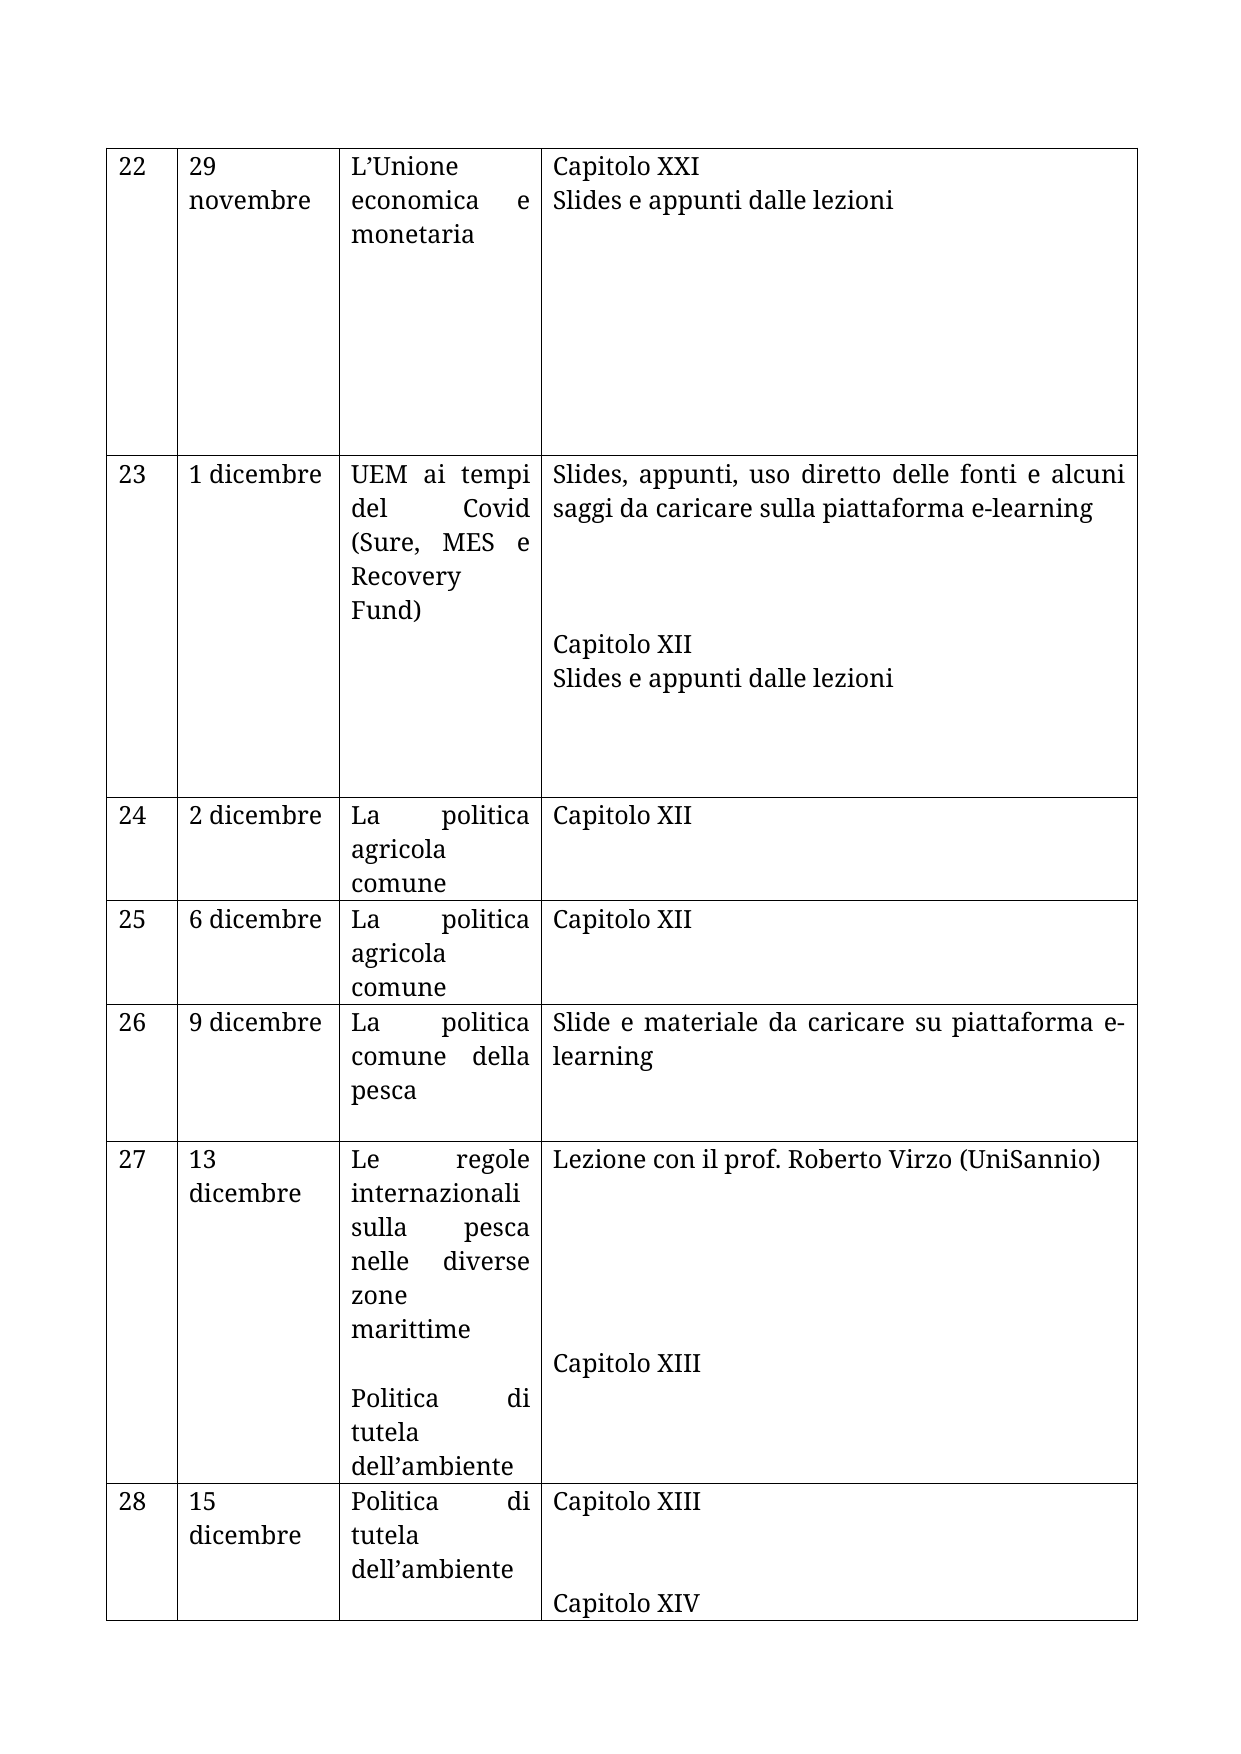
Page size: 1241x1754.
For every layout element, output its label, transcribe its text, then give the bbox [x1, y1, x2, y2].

table_cell 28 [107, 1484, 177, 1620]
table_cell 2 dicembre [178, 798, 339, 900]
table_cell 9 dicembre [178, 1005, 339, 1141]
table_cell 27 [107, 1142, 177, 1482]
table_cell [542, 1484, 1137, 1620]
table_cell UEM ai tempi del Covid (Sure, MES e Recovery Fund) [340, 456, 541, 797]
table_cell Slide e materiale da caricare su piattaforma e-learning [542, 1005, 1137, 1141]
table_cell Capitolo XII [542, 901, 1137, 1003]
table_cell 1 dicembre [178, 456, 339, 797]
table_cell 26 [107, 1005, 177, 1141]
table_cell 15 dicembre [178, 1484, 339, 1620]
table_cell Le regole internazionali sulla pesca nelle diverse zone marittime Politica di tutela dell’ambiente [340, 1142, 541, 1482]
table_cell 22 [107, 149, 177, 455]
table_cell 24 [107, 798, 177, 900]
table_cell Lezione con il prof. Roberto Virzo (UniSannio) Capitolo XIII [542, 1142, 1137, 1482]
table_cell Slides, appunti, uso diretto delle fonti e alcuni saggi da caricare sulla piattaforma e-learning Capitolo XII Slides e appunti dalle lezioni [542, 456, 1137, 797]
table_cell La politica agricola comune [340, 901, 541, 1003]
table_cell 23 [107, 456, 177, 797]
table_cell Capitolo XII [542, 798, 1137, 900]
table_cell 13 dicembre [178, 1142, 339, 1482]
table_cell 6 dicembre [178, 901, 339, 1003]
table_cell La politica agricola comune [340, 798, 541, 900]
table_cell La politica comune della pesca [340, 1005, 541, 1141]
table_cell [340, 1484, 541, 1620]
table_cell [542, 149, 1137, 455]
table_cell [340, 149, 541, 455]
table_cell 29 novembre [178, 149, 339, 455]
table_cell 25 [107, 901, 177, 1003]
